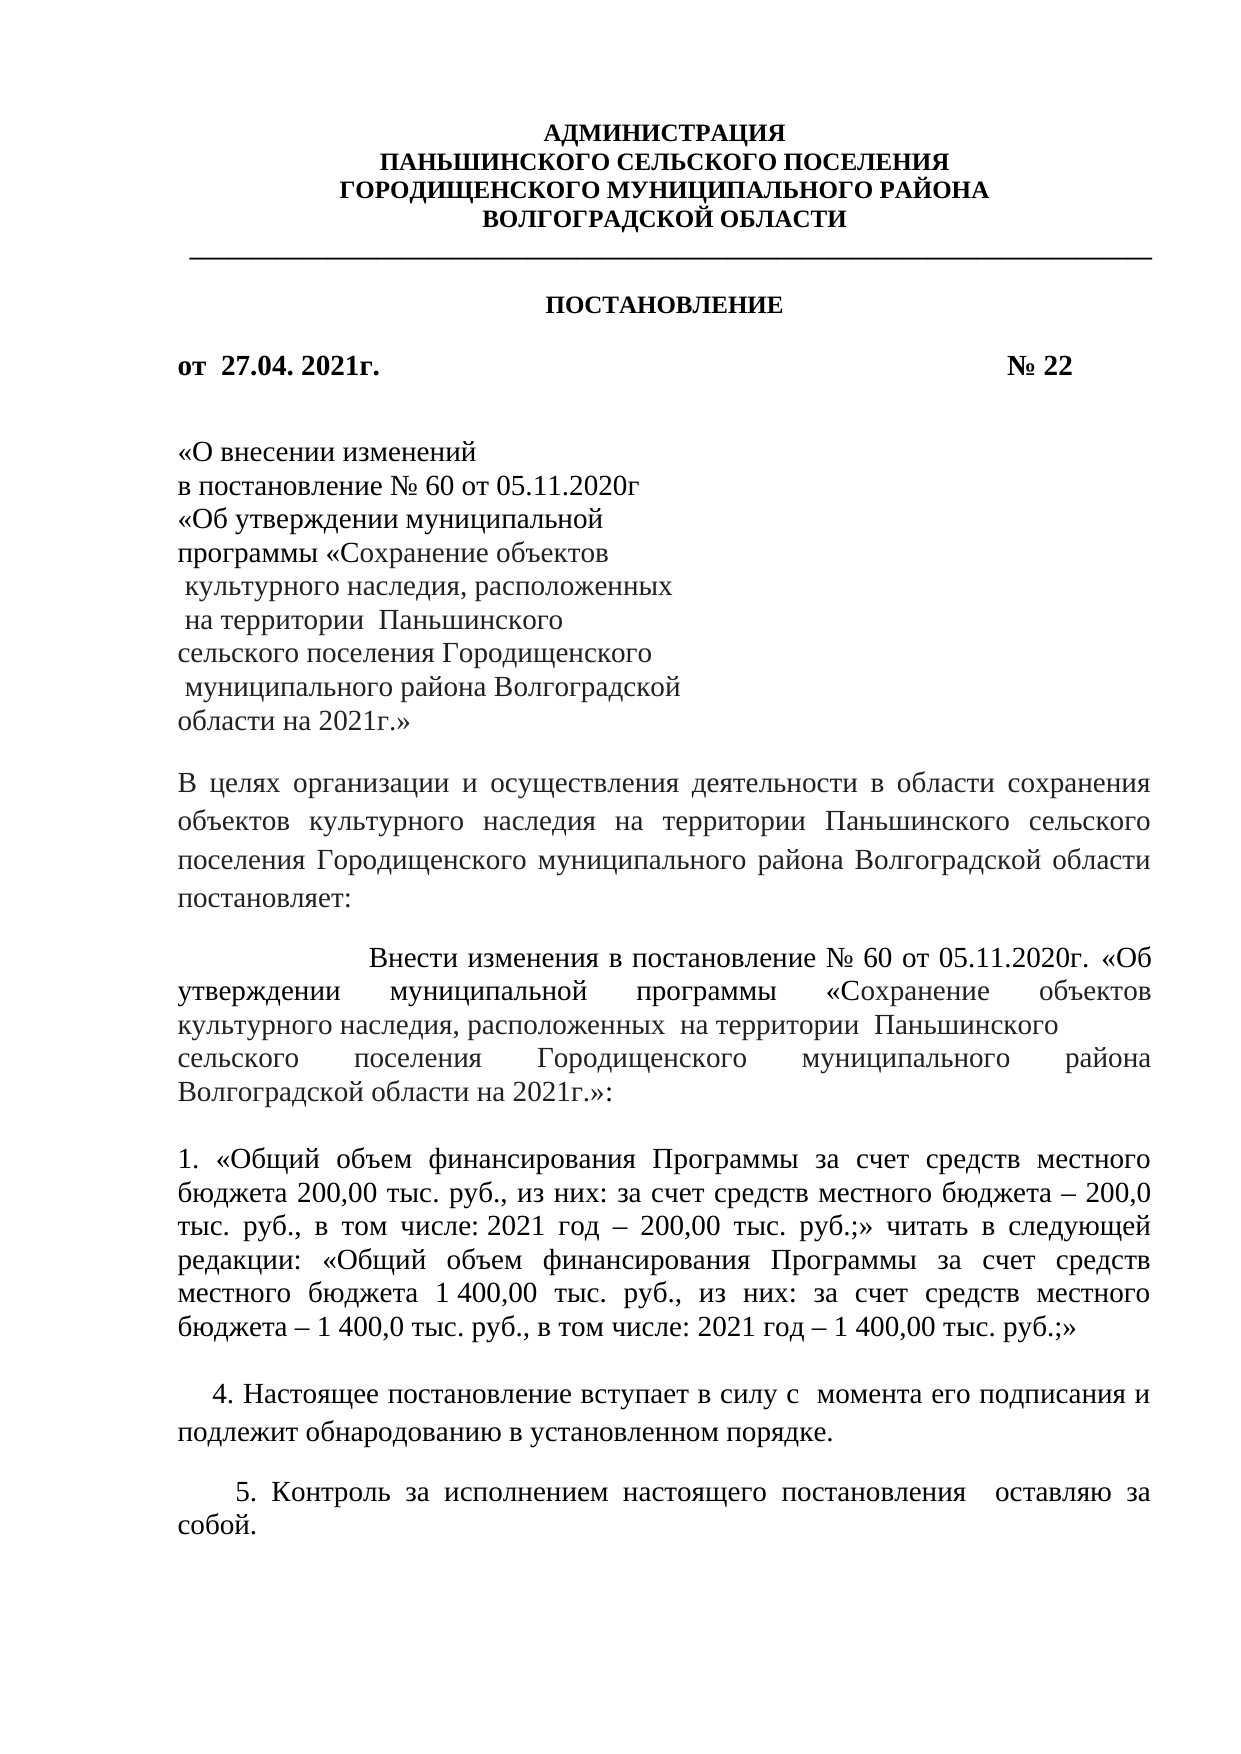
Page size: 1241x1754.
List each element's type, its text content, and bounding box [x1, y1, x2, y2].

text ПАНЬШИНСКОГО СЕЛЬСКОГО ПОСЕЛЕНИЯ [177, 147, 1152, 176]
text 5. Контроль за исполнением настоящего постановления оставляю за собой. [177, 1474, 1152, 1541]
text на территории Паньшинского [177, 602, 1152, 636]
text ГОРОДИЩЕНСКОГО МУНИЦИПАЛЬНОГО РАЙОНА [177, 176, 1152, 204]
text ВОЛГОГРАДСКОЙ ОБЛАСТИ [177, 204, 1152, 233]
text сельского поселения Городищенского [177, 636, 1152, 669]
text сельского поселения Городищенского муниципального района Волгоградской области на 2021г.»: [177, 1041, 1152, 1108]
text В целях организации и осуществления деятельности в области сохранения объектов культурного наследия на территории Паньшинского сельского поселения Городищенского муниципального района Волгоградской области постановляет: [177, 765, 1152, 914]
text от 27.04. 2021г. № 22 [177, 348, 1152, 382]
text ПОСТАНОВЛЕНИЕ [177, 291, 1152, 319]
text в постановление № 60 от 05.11.2020г [177, 468, 1152, 501]
text 4. Настоящее постановление вступает в силу с момента его подписания и подлежит обнародованию в установленном порядке. [177, 1376, 1152, 1448]
text Внести изменения в постановление № 60 от 05.11.2020г. «Об утверждении муниципальной программы «Сохранение объектов культурного наследия, расположенных на территории Паньшинского [177, 940, 1152, 1041]
text «Об утверждении муниципальной [177, 501, 1152, 535]
text культурного наследия, расположенных [177, 568, 1152, 602]
text области на 2021г.» [177, 703, 1152, 736]
text 1. «Общий объем финансирования Программы за счет средств местного бюджета 200,00 тыс. руб., из них: за счет средств местного бюджета – 200,0 тыс. руб., в том числе: 2021 год – 200,00 тыс. руб.;» читать в следующей редакции: «Общий объем финансирования Программы за счет средств местного бюджета 1 400,00 тыс. руб., из них: за счет средств местного бюджета – 1 400,0 тыс. руб., в том числе: 2021 год – 1 400,00 тыс. руб.;» [177, 1141, 1152, 1342]
text «О внесении изменений [177, 434, 1152, 468]
text программы «Сохранение объектов [177, 535, 1152, 568]
text АДМИНИСТРАЦИЯ [177, 118, 1152, 147]
text _____________________________________________________________________________ [133, 233, 1152, 262]
text муниципального района Волгоградской [177, 669, 1152, 703]
